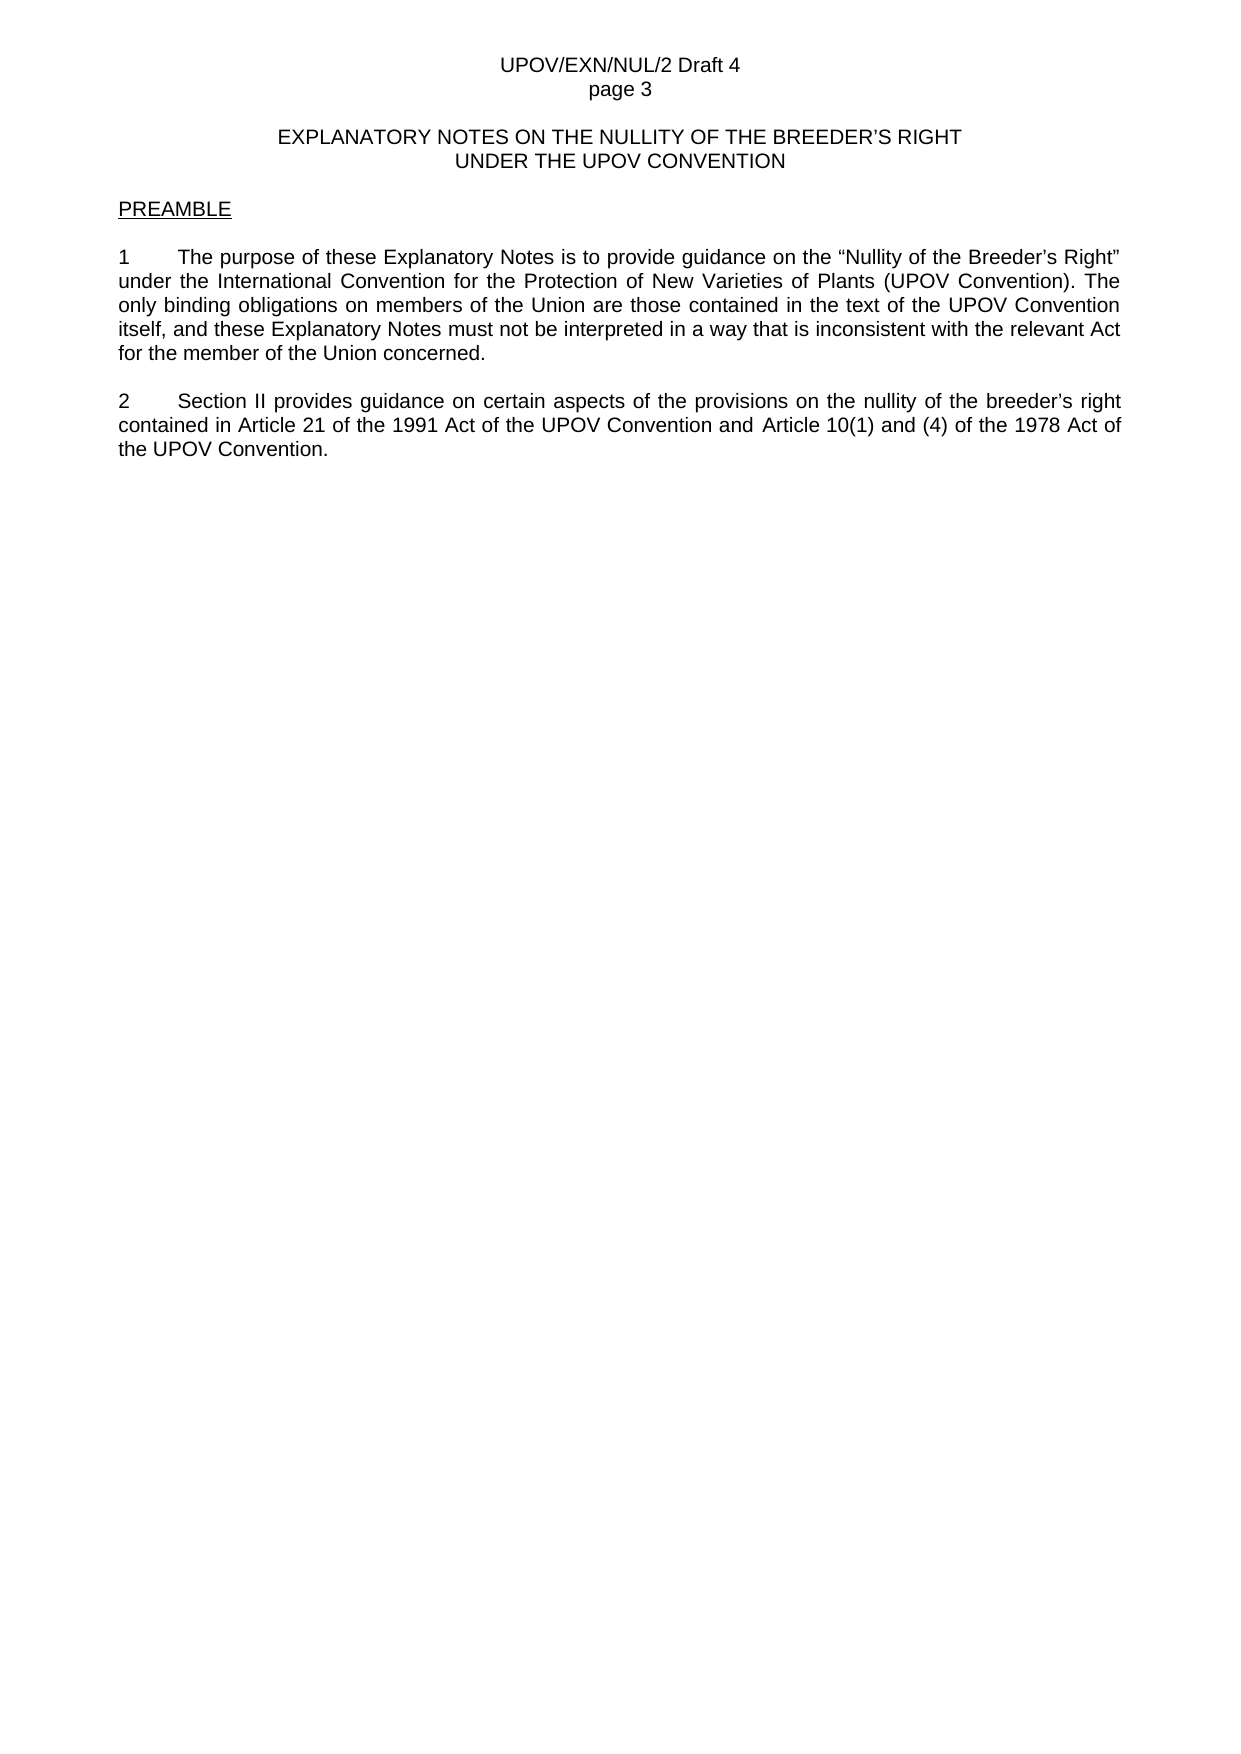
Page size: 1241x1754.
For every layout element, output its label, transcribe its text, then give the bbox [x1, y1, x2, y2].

text The purpose of these Explanatory Notes is to provide guidance on the “Nullity of the Breeder’s Right” under the International Convention for the Protection of New Varieties of Plants (UPOV Convention). The only binding obligations on members of the Union are those contained in the text of the UPOV Convention itself, and these Explanatory Notes must not be interpreted in a way that is inconsistent with the relevant Act for the member of the concerned. [118, 245, 1122, 364]
subtitle PREAMBLE [118, 197, 1122, 221]
text Section II provides guidance on certain aspects of the provisions on the nullity of the breeder’s right contained in Article 21 of the 1991 Act of the UPOV Convention and Article 10(1) and (4) of the 1978 Act of the UPOV Convention. [118, 388, 1122, 460]
text EXPLANATORY NOTES ON THE NULLITY OF THE BREEDER’S RIGHT UNDER THE UPOV CONVENTION [118, 125, 1122, 173]
